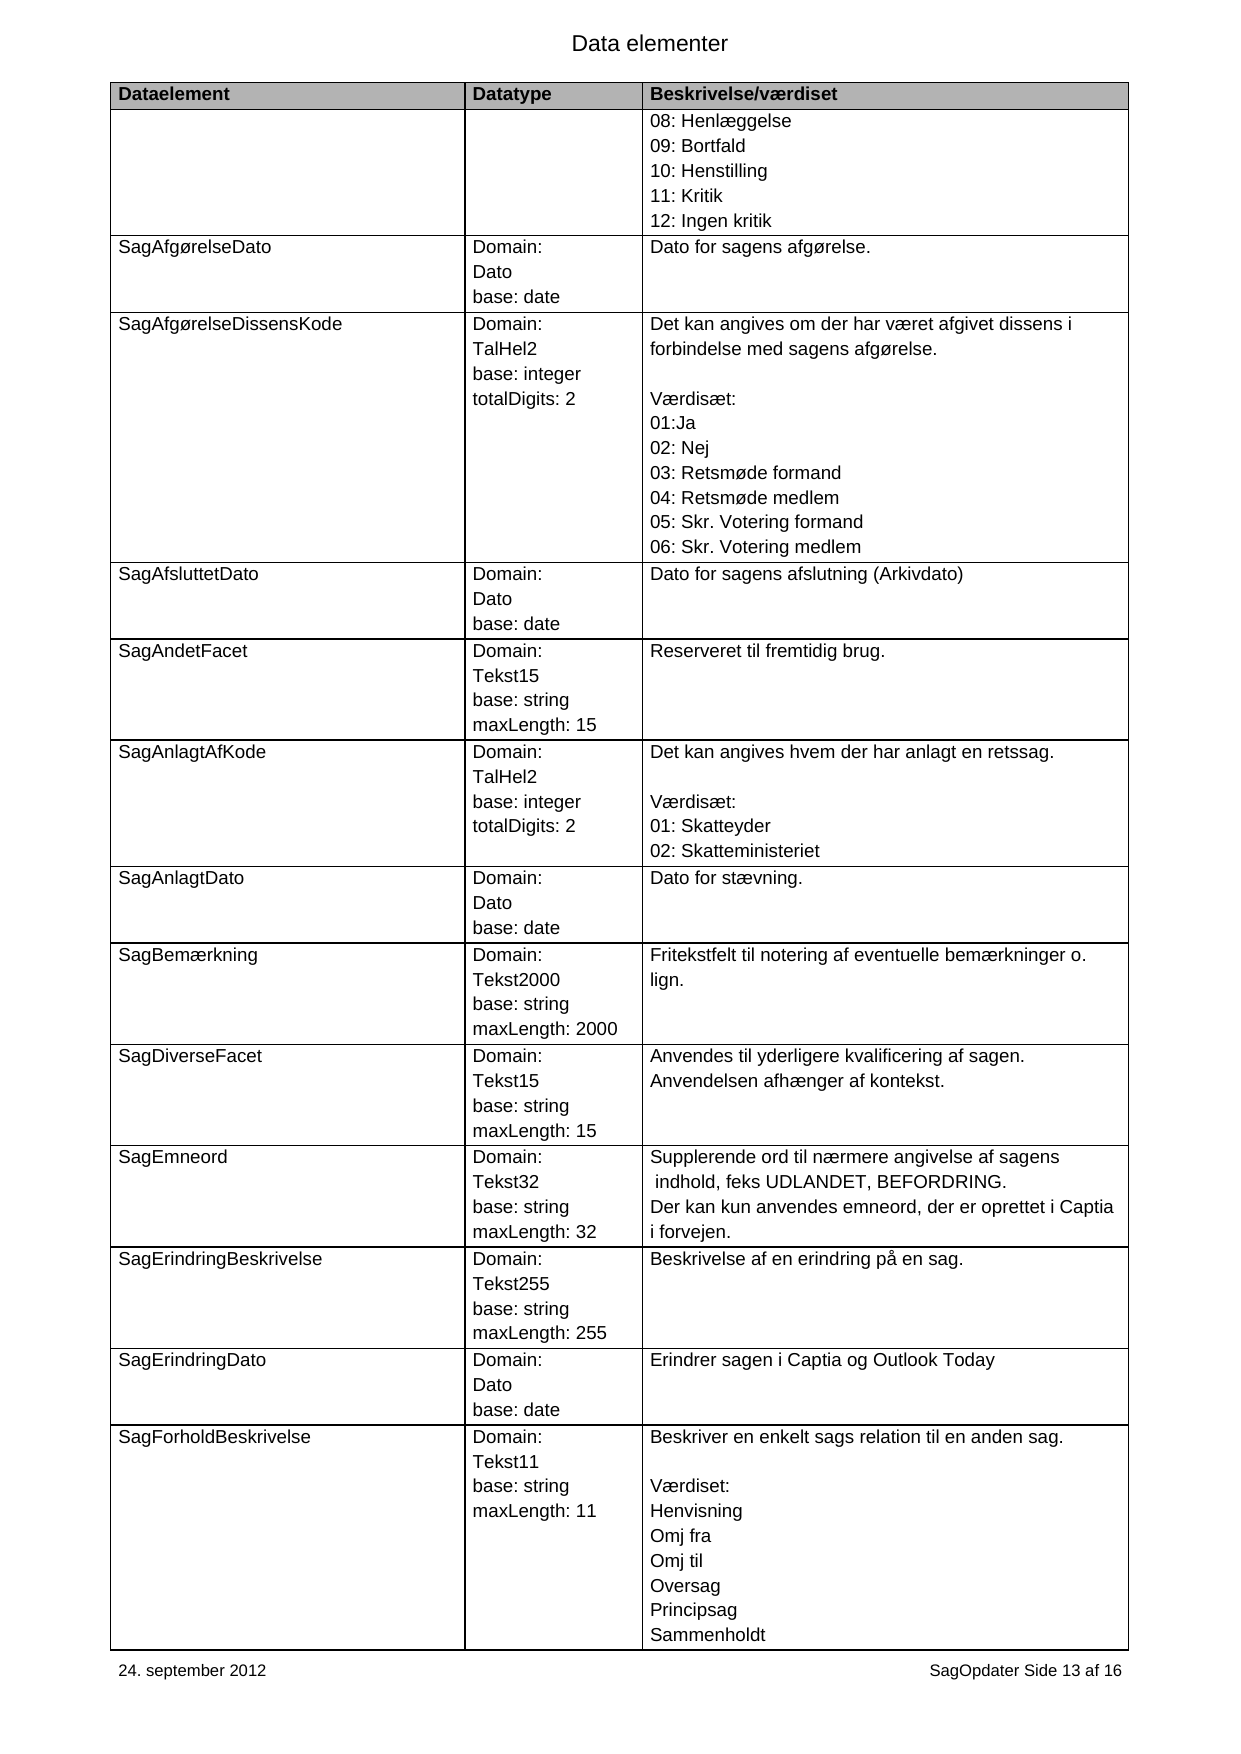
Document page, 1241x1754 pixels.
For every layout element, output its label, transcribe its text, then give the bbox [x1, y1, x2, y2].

table_cell Domain: Tekst15 base: string maxLength: 15 [466, 1045, 642, 1145]
table_cell Domain: Tekst15 base: string maxLength: 15 [466, 640, 642, 739]
table_cell Beskrivelse af en erindring på en sag. [643, 1248, 1128, 1347]
table_cell Dato for sagens afgørelse. [643, 236, 1128, 311]
table_cell SagEmneord [111, 1146, 464, 1246]
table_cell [466, 1426, 642, 1649]
table_cell SagAfgørelseDato [111, 236, 464, 311]
table_cell Erindrer sagen i Captia og Outlook Today [643, 1349, 1128, 1424]
table_cell SagErindringBeskrivelse [111, 1248, 464, 1347]
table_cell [466, 110, 642, 235]
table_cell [111, 110, 464, 235]
table_header Datatype [466, 83, 642, 109]
table_cell Det kan angives om der har været afgivet dissens i forbindelse med sagens afgørelse. Værdisæt: 01:Ja 02: Nej 03: Retsmøde formand 04: Retsmøde medlem 05: Skr. Votering formand 06: Skr. Votering medlem [643, 313, 1128, 561]
table_cell Dato for sagens afslutning (Arkivdato) [643, 563, 1128, 638]
table_cell Domain: Dato base: date [466, 563, 642, 638]
table_cell Reserveret til fremtidig brug. [643, 640, 1128, 739]
table_cell SagErindringDato [111, 1349, 464, 1424]
table_cell Domain: Tekst32 base: string maxLength: 32 [466, 1146, 642, 1246]
table_cell Fritekstfelt til notering af eventuelle bemærkninger o. lign. [643, 944, 1128, 1043]
table_cell SagAfsluttetDato [111, 563, 464, 638]
table_cell Domain: Dato base: date [466, 236, 642, 311]
table_header Dataelement [111, 83, 464, 109]
table_cell Dato for stævning. [643, 867, 1128, 942]
table_cell Det kan angives hvem der har anlagt en retssag. Værdisæt: 01: Skatteyder 02: Skatteministeriet [643, 741, 1128, 866]
table_cell SagAnlagtAfKode [111, 741, 464, 866]
table_cell SagAndetFacet [111, 640, 464, 739]
table_cell Domain: Dato base: date [466, 1349, 642, 1424]
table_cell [111, 1426, 464, 1649]
table_cell SagBemærkning [111, 944, 464, 1043]
table_header Beskrivelse/værdiset [643, 83, 1128, 109]
table_cell SagDiverseFacet [111, 1045, 464, 1145]
table_cell SagAnlagtDato [111, 867, 464, 942]
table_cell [643, 1426, 1128, 1649]
table_cell Domain: TalHel2 base: integer totalDigits: 2 [466, 741, 642, 866]
table_cell Domain: Tekst2000 base: string maxLength: 2000 [466, 944, 642, 1043]
table_cell Anvendes til yderligere kvalificering af sagen. Anvendelsen afhænger af kontekst. [643, 1045, 1128, 1145]
table_cell Supplerende ord til nærmere angivelse af sagens indhold, feks UDLANDET, BEFORDRING. Der kan kun anvendes emneord, der er oprettet i Captia i forvejen. [643, 1146, 1128, 1246]
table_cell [643, 110, 1128, 235]
table_cell SagAfgørelseDissensKode [111, 313, 464, 561]
table_cell Domain: TalHel2 base: integer totalDigits: 2 [466, 313, 642, 561]
table_cell Domain: Tekst255 base: string maxLength: 255 [466, 1248, 642, 1347]
table_cell Domain: Dato base: date [466, 867, 642, 942]
